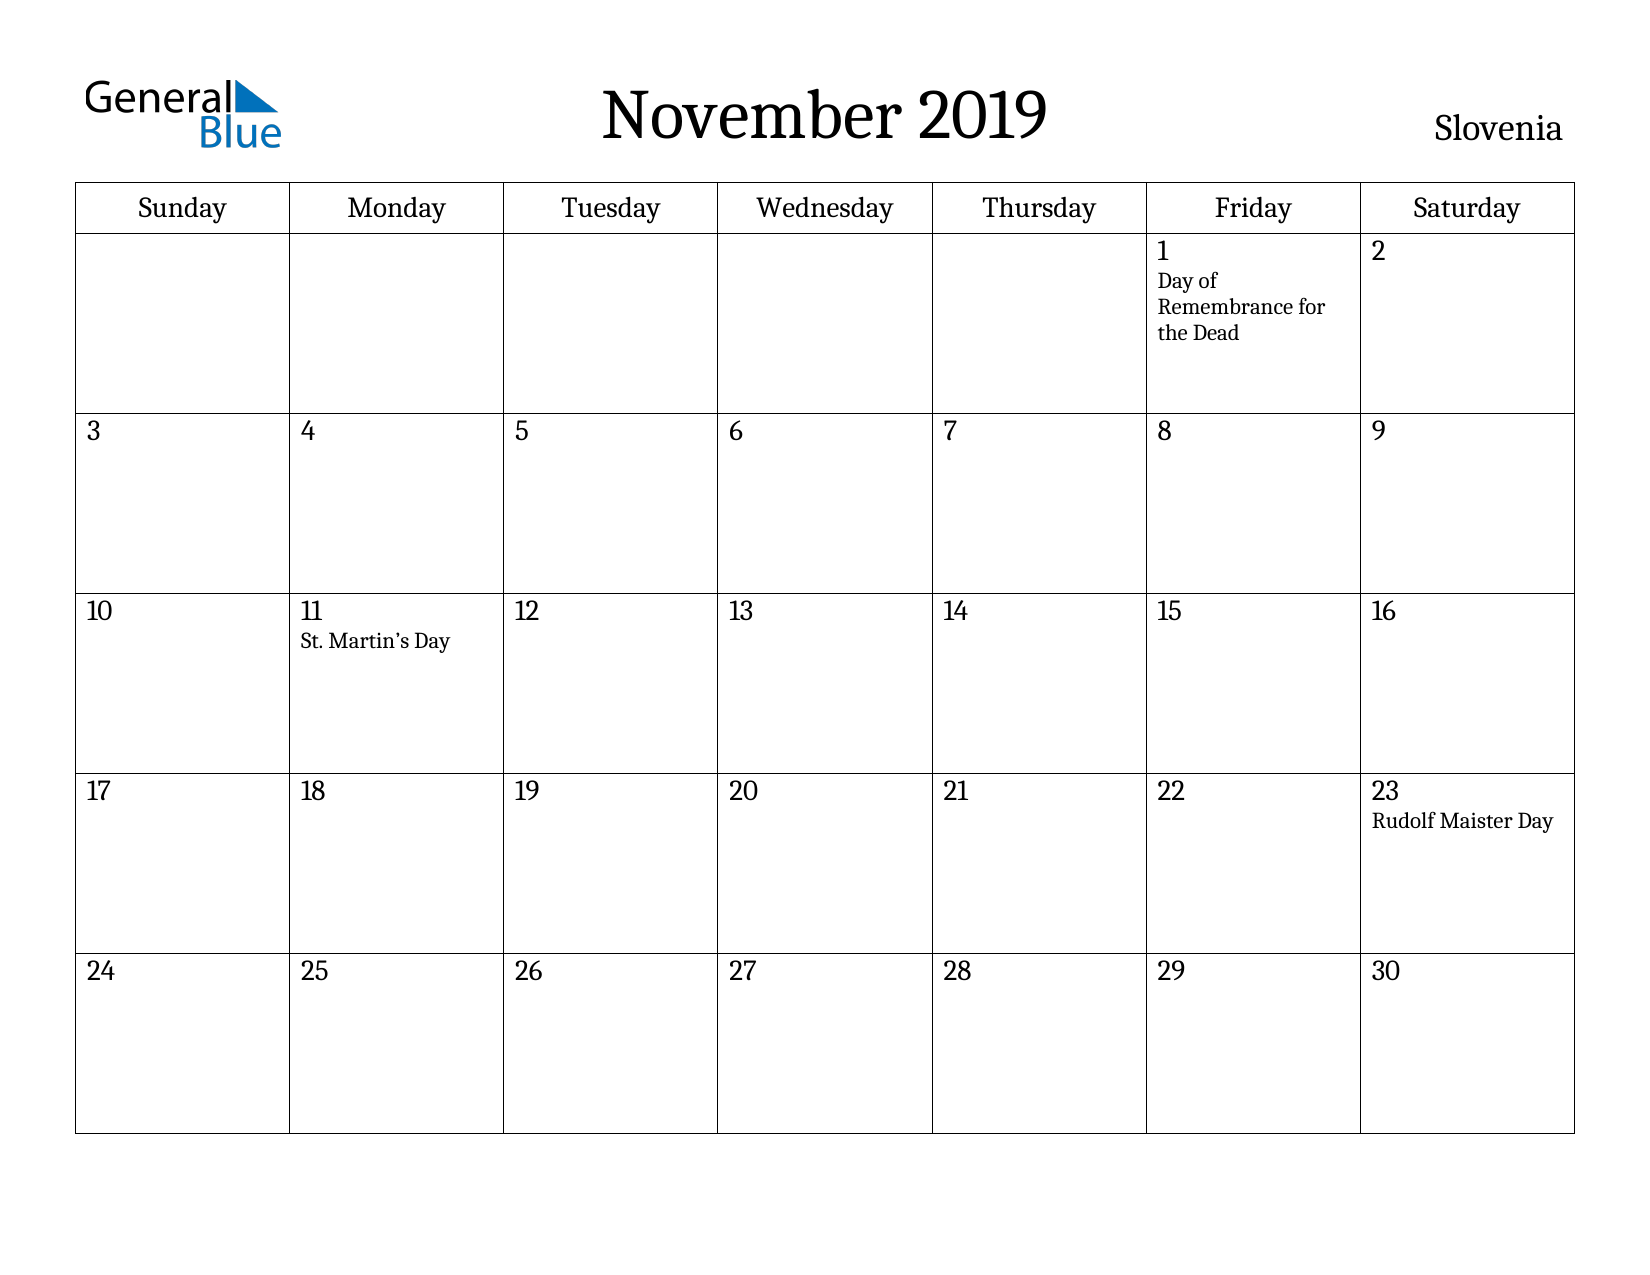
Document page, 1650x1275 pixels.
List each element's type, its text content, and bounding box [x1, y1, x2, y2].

table_cell 18 [290, 774, 503, 807]
table_header November 2019 [504, 75, 1146, 182]
table_cell Tuesday [504, 183, 717, 233]
table_cell [1361, 448, 1574, 593]
table_cell [290, 448, 503, 593]
table_cell Saturday [1361, 183, 1574, 233]
table_cell 16 [1361, 594, 1574, 627]
table_cell 29 [1147, 954, 1360, 987]
table_cell Friday [1147, 183, 1360, 233]
table_cell Rudolf Maister Day [1361, 808, 1574, 953]
table_cell [504, 808, 717, 953]
table_cell [76, 234, 289, 267]
table_cell [933, 448, 1146, 593]
table_cell Sunday [76, 183, 289, 233]
table_cell [933, 234, 1146, 267]
table_cell [76, 808, 289, 953]
table_cell 2 [1361, 234, 1574, 267]
table_cell 3 [76, 414, 289, 447]
table_cell [290, 808, 503, 953]
table_cell [504, 267, 717, 413]
table_cell [504, 627, 717, 773]
table_cell 9 [1361, 414, 1574, 447]
table_cell Thursday [933, 183, 1146, 233]
table_cell 13 [718, 594, 932, 627]
table_cell 27 [718, 954, 932, 987]
table_cell [1147, 808, 1360, 953]
table_cell 1 [1147, 234, 1360, 267]
table_cell [1361, 627, 1574, 773]
table_cell Monday [290, 183, 503, 233]
table_cell [1147, 627, 1360, 773]
table_cell 17 [76, 774, 289, 807]
table_cell [1361, 988, 1574, 1133]
table_cell 4 [290, 414, 503, 447]
table_cell [290, 988, 503, 1133]
table_cell 30 [1361, 954, 1574, 987]
table_header [76, 75, 503, 182]
table_cell [76, 267, 289, 413]
table_cell [504, 988, 717, 1133]
table_cell [76, 448, 289, 593]
table_cell 15 [1147, 594, 1360, 627]
table_cell [76, 627, 289, 773]
table_cell 24 [76, 954, 289, 987]
table_cell [1147, 988, 1360, 1133]
table_cell 23 [1361, 774, 1574, 807]
table_cell [76, 988, 289, 1133]
table_cell [933, 627, 1146, 773]
table_cell [718, 988, 932, 1133]
table_cell 22 [1147, 774, 1360, 807]
table_cell [504, 234, 717, 267]
table_cell 6 [718, 414, 932, 447]
table_cell 12 [504, 594, 717, 627]
table_cell [718, 627, 932, 773]
table_cell 10 [76, 594, 289, 627]
table_cell [933, 267, 1146, 413]
table_cell [718, 234, 932, 267]
table_cell [504, 448, 717, 593]
table_cell 28 [933, 954, 1146, 987]
table_cell [718, 808, 932, 953]
table_cell [290, 267, 503, 413]
table_cell 19 [504, 774, 717, 807]
table_cell [933, 808, 1146, 953]
table_cell 11 [290, 594, 503, 627]
table_cell Wednesday [718, 183, 932, 233]
table_cell [1361, 267, 1574, 413]
table_cell [718, 267, 932, 413]
table_cell 25 [290, 954, 503, 987]
table_cell 21 [933, 774, 1146, 807]
table_cell 26 [504, 954, 717, 987]
table_cell St. Martin’s Day [290, 627, 503, 773]
table_cell [290, 234, 503, 267]
table_cell [933, 988, 1146, 1133]
picture [86, 80, 281, 148]
table_cell 14 [933, 594, 1146, 627]
table_header Slovenia [1146, 75, 1574, 182]
table_cell Day of Remembrance for the Dead [1147, 267, 1360, 413]
table_cell 7 [933, 414, 1146, 447]
table_cell 5 [504, 414, 717, 447]
table_cell 20 [718, 774, 932, 807]
table_cell [1147, 448, 1360, 593]
table_cell 8 [1147, 414, 1360, 447]
table_cell [718, 448, 932, 593]
